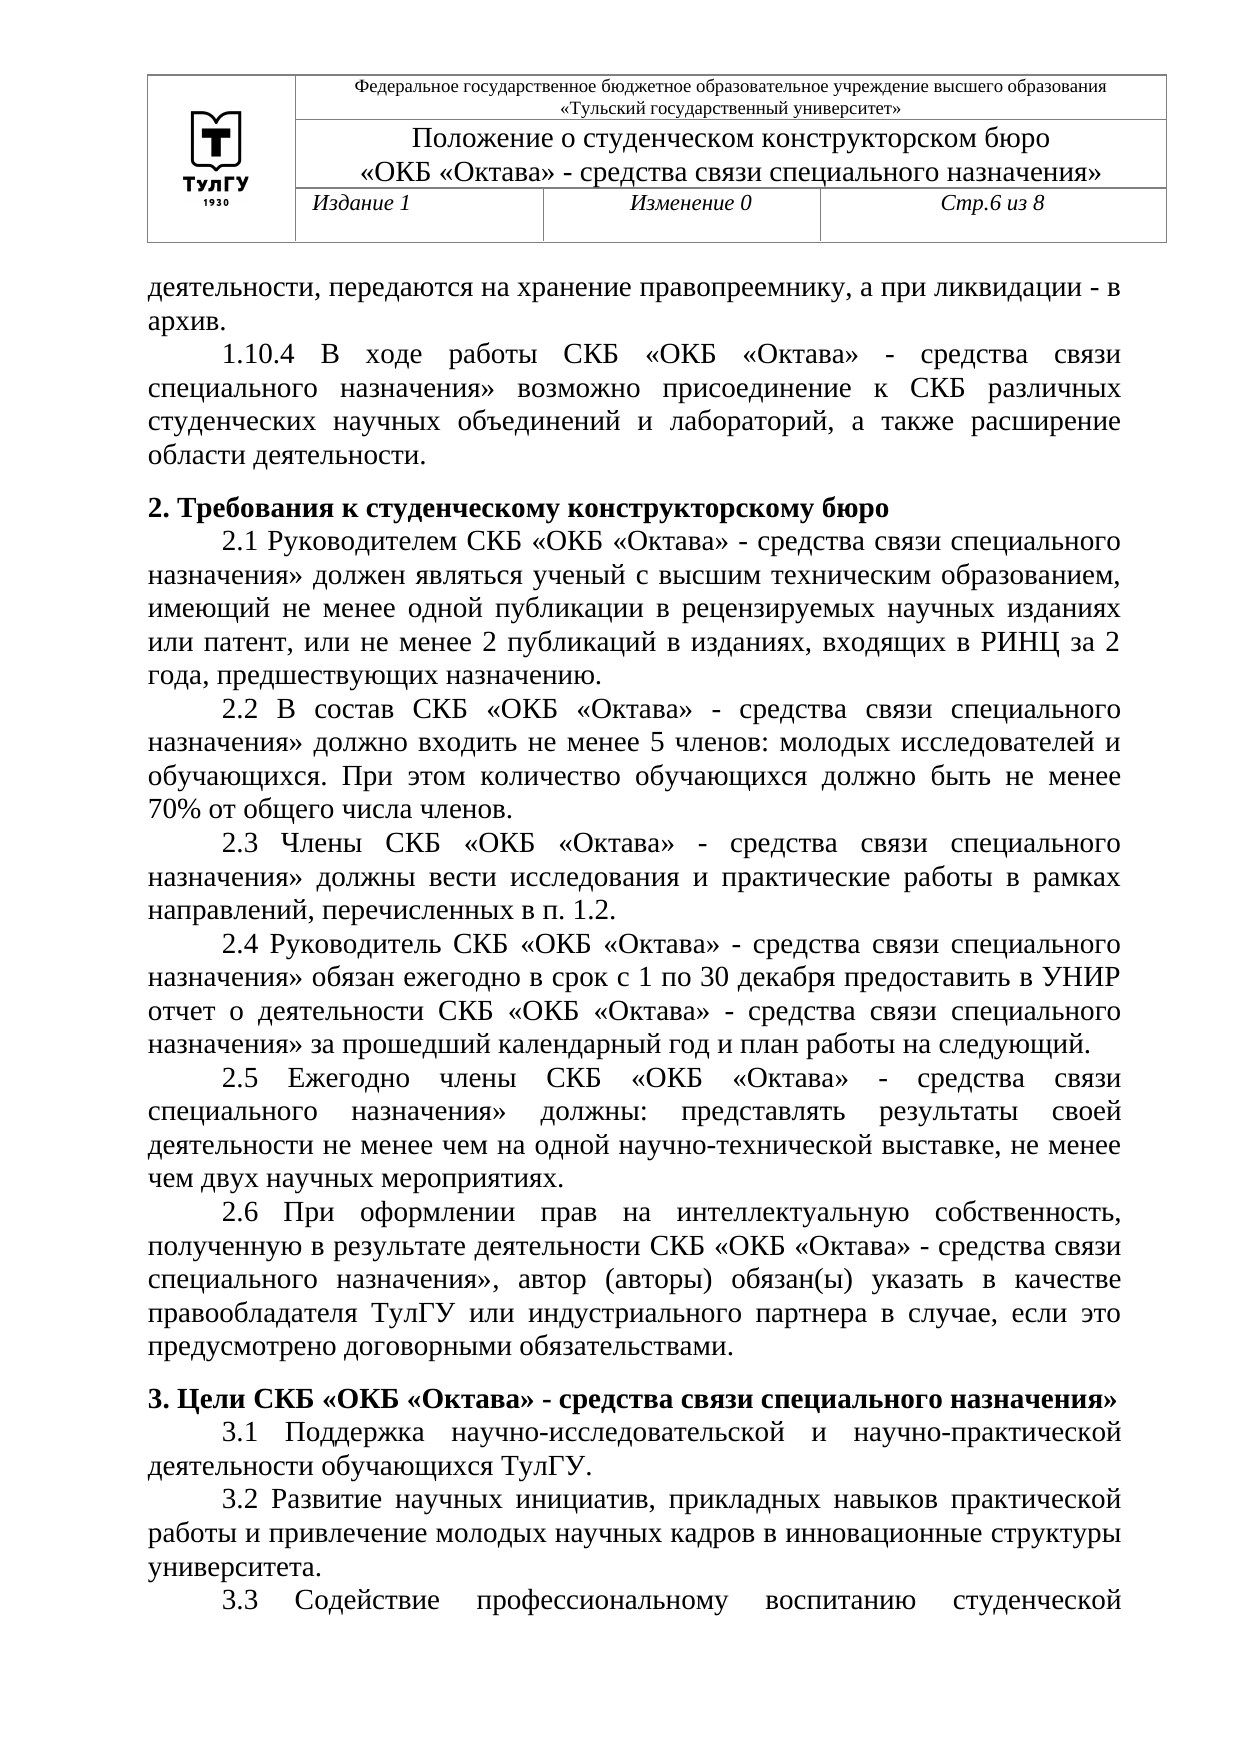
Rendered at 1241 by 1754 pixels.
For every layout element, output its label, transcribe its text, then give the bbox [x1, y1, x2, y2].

text 2.1 Руководителем СКБ «ОКБ «Октава» - средства связи специального назначения» должен являться ученый с высшим техническим образованием, имеющий не менее одной публикации в рецензируемых научных изданиях или патент, или не менее 2 публикаций в изданиях, входящих в РИНЦ за 2 года, предшествующих назначению. [148, 523, 1122, 691]
picture [183, 111, 249, 206]
text 3. Цели СКБ «ОКБ «Октава» - средства связи специального назначения» [148, 1381, 1122, 1414]
text 3.2 Развитие научных инициатив, прикладных навыков практической работы и привлечение молодых научных кадров в инновационные структуры университета. [148, 1482, 1122, 1582]
text 1.10.4 В ходе работы СКБ «ОКБ «Октава» - средства связи специального назначения» возможно присоединение к СКБ различных студенческих научных объединений и лабораторий, а также расширение области деятельности. [148, 336, 1122, 471]
text 2.4 Руководитель СКБ «ОКБ «Октава» - средства связи специального назначения» обязан ежегодно в срок с 1 по 30 декабря предоставить в УНИР отчет о деятельности СКБ «ОКБ «Октава» - средства связи специального назначения» за прошедший календарный год и план работы на следующий. [148, 926, 1122, 1060]
text 2.3 Члены СКБ «ОКБ «Октава» - средства связи специального назначения» должны вести исследования и практические работы в рамках направлений, перечисленных в п. 1.2. [148, 825, 1122, 926]
text 3.1 Поддержка научно-исследовательской и научно-практической деятельности обучающихся ТулГУ. [148, 1414, 1122, 1482]
text 2.2 В состав СКБ «ОКБ «Октава» - средства связи специального назначения» должно входить не менее 5 членов: молодых исследователей и обучающихся. При этом количество обучающихся должно быть не менее 70% от общего числа членов. [148, 691, 1122, 825]
text 2. Требования к студенческому конструкторскому бюро [148, 490, 1122, 523]
text 2.5 Ежегодно члены СКБ «ОКБ «Октава» - средства связи специального назначения» должны: представлять результаты своей деятельности не менее чем на одной научно-технической выставке, не менее чем двух научных мероприятиях. [148, 1060, 1122, 1194]
text 2.6 При оформлении прав на интеллектуальную собственность, полученную в результате деятельности СКБ «ОКБ «Октава» - средства связи специального назначения», автор (авторы) обязан(ы) указать в качестве правообладателя ТулГУ или индустриального партнера в случае, если это предусмотрено договорными обязательствами. [148, 1194, 1122, 1362]
